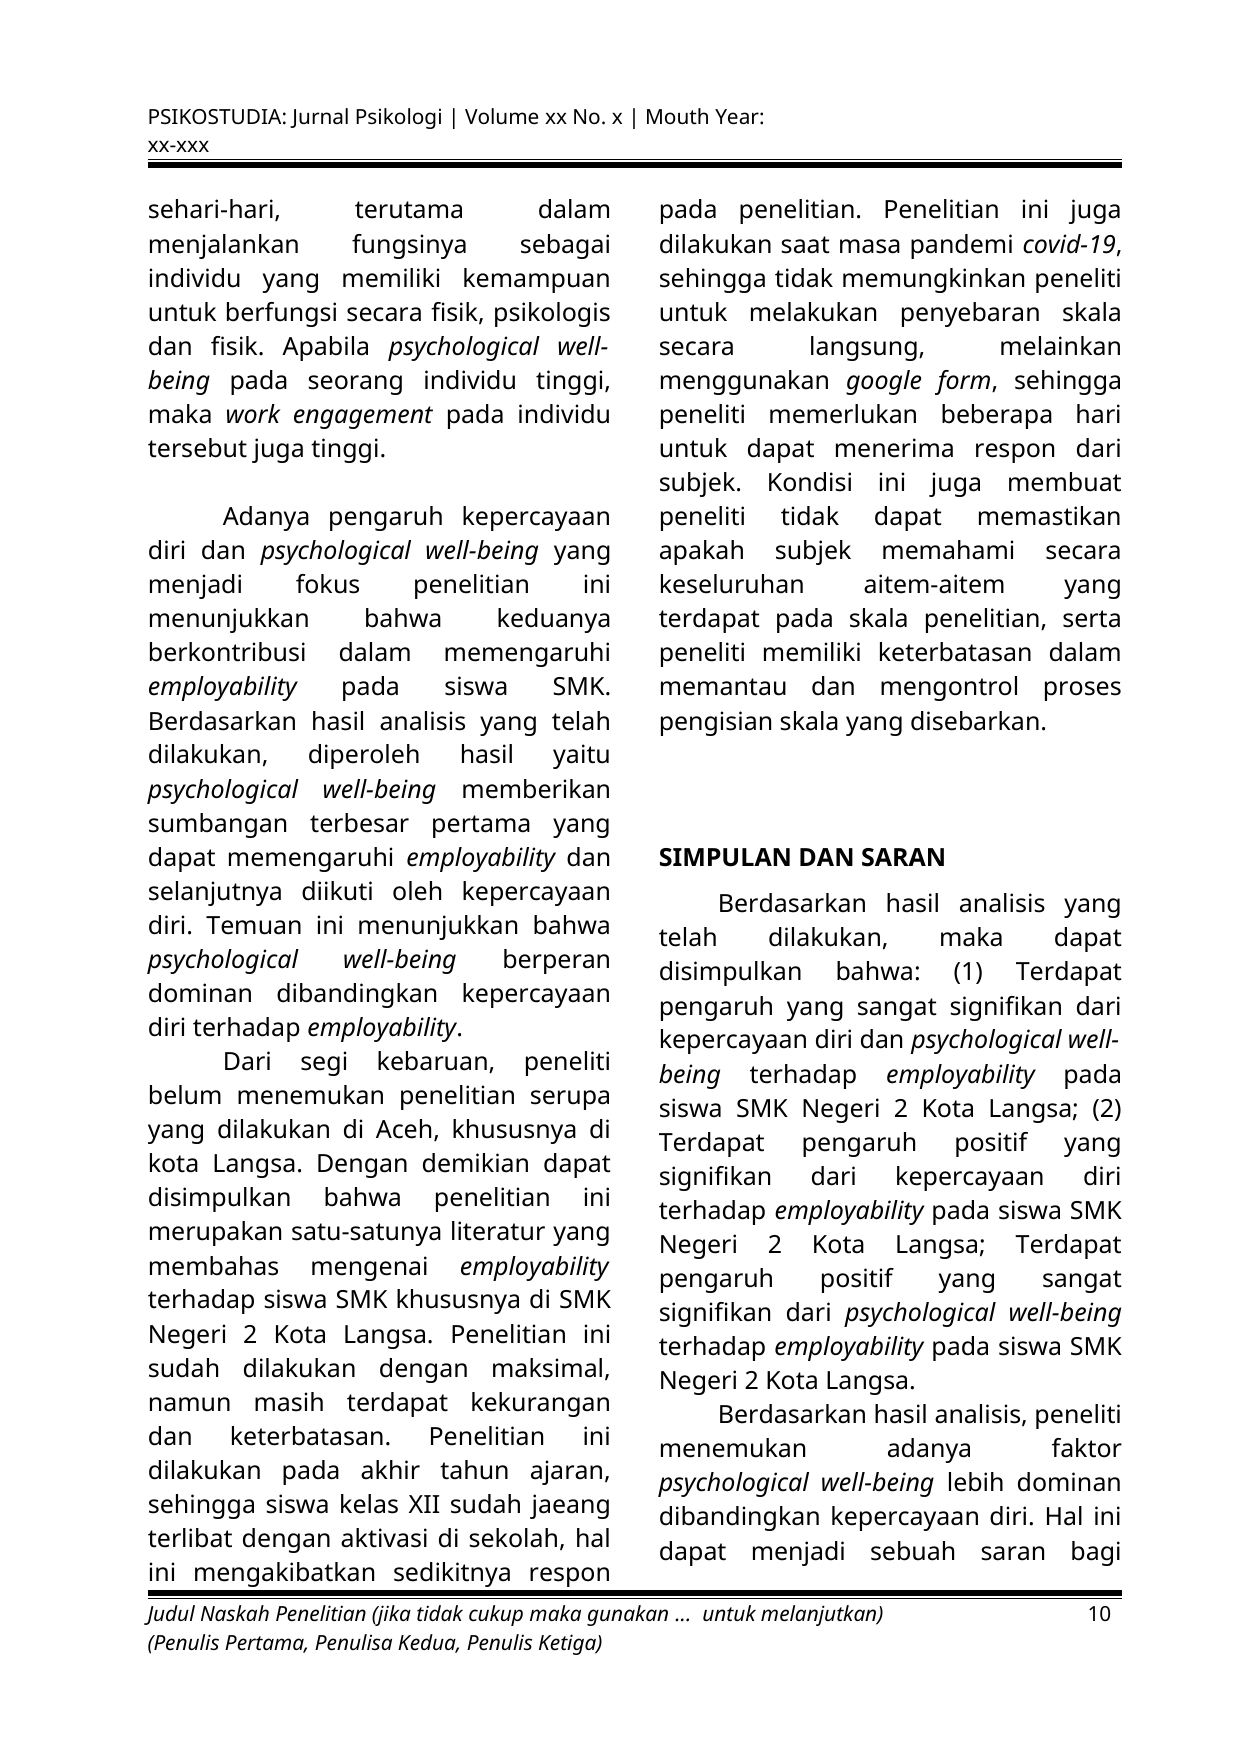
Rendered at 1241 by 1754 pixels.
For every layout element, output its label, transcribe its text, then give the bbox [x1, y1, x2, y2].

text Adanya pengaruh kepercayaan diri dan psychological well-being yang menjadi fokus penelitian ini menunjukkan bahwa keduanya berkontribusi dalam memengaruhi employability pada siswa SMK. Berdasarkan hasil analisis yang telah dilakukan, diperoleh hasil yaitu psychological well-being memberikan sumbangan terbesar pertama yang dapat memengaruhi employability dan selanjutnya diikuti oleh kepercayaan diri. Temuan ini menunjukkan bahwa psychological well-being berperan dominan dibandingkan kepercayaan diri terhadap employability. [148, 499, 611, 1044]
text Berdasarkan hasil analisis yang telah dilakukan, maka dapat disimpulkan bahwa: (1) Terdapat pengaruh yang sangat signifikan dari kepercayaan diri dan psychological well-being terhadap employability pada siswa SMK Negeri 2 Kota Langsa; (2) Terdapat pengaruh positif yang signifikan dari kepercayaan diri terhadap employability pada siswa SMK Negeri 2 Kota Langsa; Terdapat pengaruh positif yang sangat signifikan dari psychological well-being terhadap employability pada siswa SMK Negeri 2 Kota Langsa. [658, 886, 1122, 1397]
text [148, 192, 611, 465]
text Dari segi kebaruan, peneliti belum menemukan penelitian serupa yang dilakukan di Aceh, khususnya di kota Langsa. Dengan demikian dapat disimpulkan bahwa penelitian ini merupakan satu-satunya literatur yang membahas mengenai employability terhadap siswa SMK khususnya di SMK Negeri 2 Kota Langsa. Penelitian ini sudah dilakukan dengan maksimal, namun masih terdapat kekurangan dan keterbatasan. Penelitian ini dilakukan pada akhir tahun ajaran, sehingga siswa kelas XII sudah jaeang terlibat dengan aktivasi di sekolah, hal ini mengakibatkan sedikitnya respon pada penelitian. Penelitian ini juga dilakukan saat masa pandemi covid-19, sehingga tidak memungkinkan peneliti untuk melakukan penyebaran skala secara langsung, melainkan menggunakan google form, sehingga peneliti memerlukan beberapa hari untuk dapat menerima respon dari subjek. Kondisi ini juga membuat peneliti tidak dapat memastikan apakah subjek memahami secara keseluruhan aitem-aitem yang terdapat pada skala penelitian, serta peneliti memiliki keterbatasan dalam memantau dan mengontrol proses pengisian skala yang disebarkan. [148, 1044, 611, 1589]
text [658, 1397, 1122, 1567]
text SIMPULAN DAN SARAN [658, 839, 1122, 873]
text Dari segi kebaruan, peneliti belum menemukan penelitian serupa yang dilakukan di Aceh, khususnya di kota Langsa. Dengan demikian dapat disimpulkan bahwa penelitian ini merupakan satu-satunya literatur yang membahas mengenai employability terhadap siswa SMK khususnya di SMK Negeri 2 Kota Langsa. Penelitian ini sudah dilakukan dengan maksimal, namun masih terdapat kekurangan dan keterbatasan. Penelitian ini dilakukan pada akhir tahun ajaran, sehingga siswa kelas XII sudah jaeang terlibat dengan aktivasi di sekolah, hal ini mengakibatkan sedikitnya respon pada penelitian. Penelitian ini juga dilakukan saat masa pandemi covid-19, sehingga tidak memungkinkan peneliti untuk melakukan penyebaran skala secara langsung, melainkan menggunakan google form, sehingga peneliti memerlukan beberapa hari untuk dapat menerima respon dari subjek. Kondisi ini juga membuat peneliti tidak dapat memastikan apakah subjek memahami secara keseluruhan aitem-aitem yang terdapat pada skala penelitian, serta peneliti memiliki keterbatasan dalam memantau dan mengontrol proses pengisian skala yang disebarkan. [658, 192, 1122, 737]
